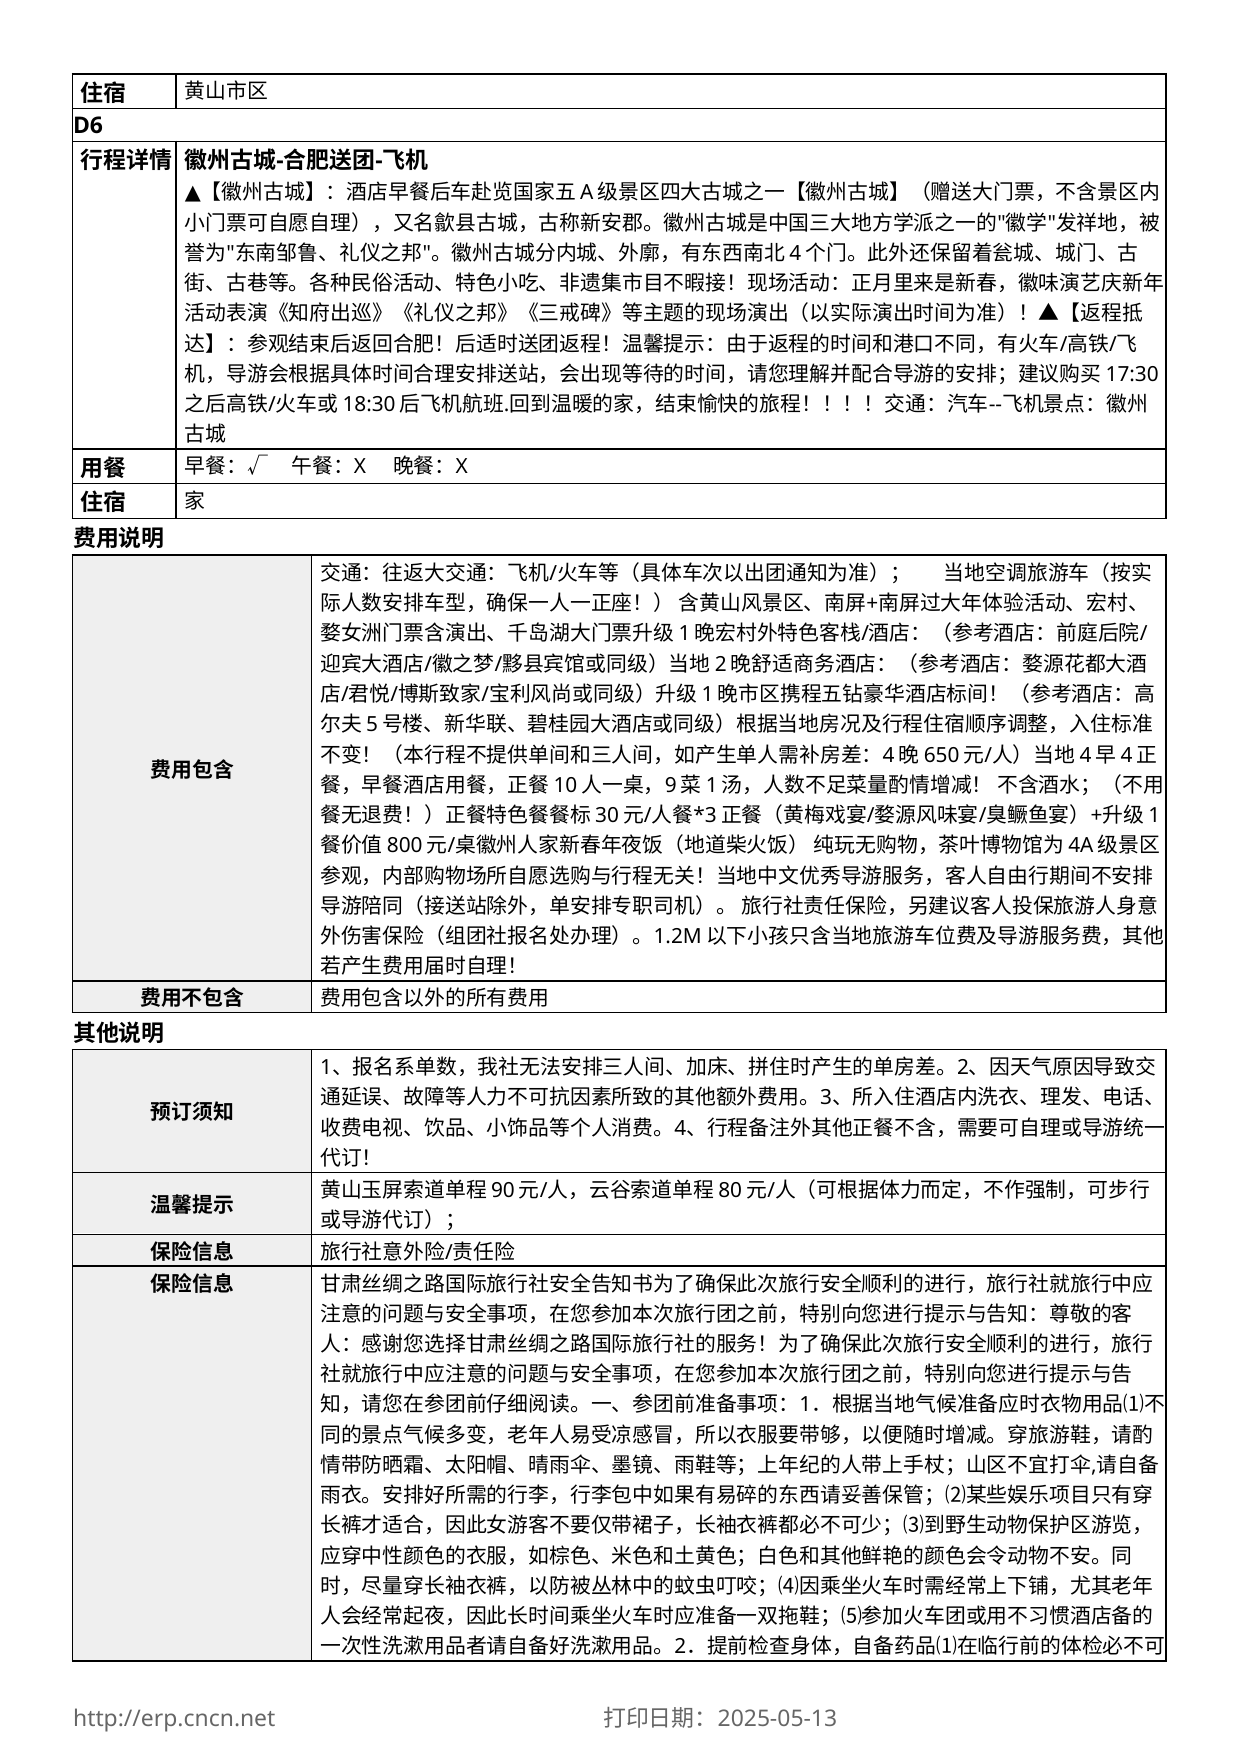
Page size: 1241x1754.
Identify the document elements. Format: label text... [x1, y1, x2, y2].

table_header 费用包含 [73, 556, 311, 980]
text 费用说明 [73, 520, 1167, 553]
table_cell 甘肃丝绸之路国际旅行社安全告知书 [312, 1267, 1165, 1660]
text 其他说明 [73, 1014, 1167, 1048]
table_cell 行程详情 [73, 142, 175, 448]
table_cell D6 [73, 109, 1165, 141]
table_cell 旅行社意外险/责任险 [312, 1235, 1165, 1265]
table_header 预订须知 [73, 1050, 311, 1171]
table_cell 保险信息 [73, 1235, 311, 1265]
table_cell 黄山市区 [177, 75, 1165, 108]
table_cell 保险信息 [73, 1267, 311, 1660]
table_cell 费用不包含 [73, 982, 311, 1012]
table_cell 用餐 [73, 450, 175, 483]
table_cell 早餐：√ 午餐：X 晚餐：X [177, 450, 1165, 483]
table_header 交通：往返大交通：飞机/火车等（具体车次以出团通知为准）； [312, 556, 1165, 980]
table_cell 温馨提示 [73, 1173, 311, 1233]
table_cell 费用包含以外的所有费用 [312, 982, 1165, 1012]
table_cell 住宿 [73, 484, 175, 517]
table_cell 徽州古城-合肥送团-飞机 ▲【徽州古城】：酒店早餐后车赴览国家五A级景区四大古城之一【徽州古城】（赠送大门票，不含景区内小门票可自愿自理），又名歙县古城，古称新安郡。徽州古城是中国三大地方学派之一的"徽学"发祥地，被誉为"东南邹鲁、礼仪之邦"。徽州古城分内城、外廓，有东西南北4个门。此外还保留着瓮城、城门、古街、古巷等。各种民俗活动、特色小吃、非遗集市目不暇接！现场活动：正月里来是新春，徽味演艺庆新年活动表演《知府出巡》《礼仪之邦》《三戒碑》等主题的现场演出（以实际演出时间为准）！▲【返程抵达】：参观结束后返回合肥！后适时送团返程！ [177, 142, 1165, 448]
table_cell 黄山玉屏索道单程90元/人，云谷索道单程80元/人（可根据体力而定，不作强制，可步行或导游代订）； [312, 1173, 1165, 1233]
table_cell 家 [177, 484, 1165, 517]
table_header 1、报名系单数，我社无法安排三人间、加床、拼住时产生的单房差。 [312, 1050, 1165, 1171]
table_cell 住宿 [73, 75, 175, 108]
